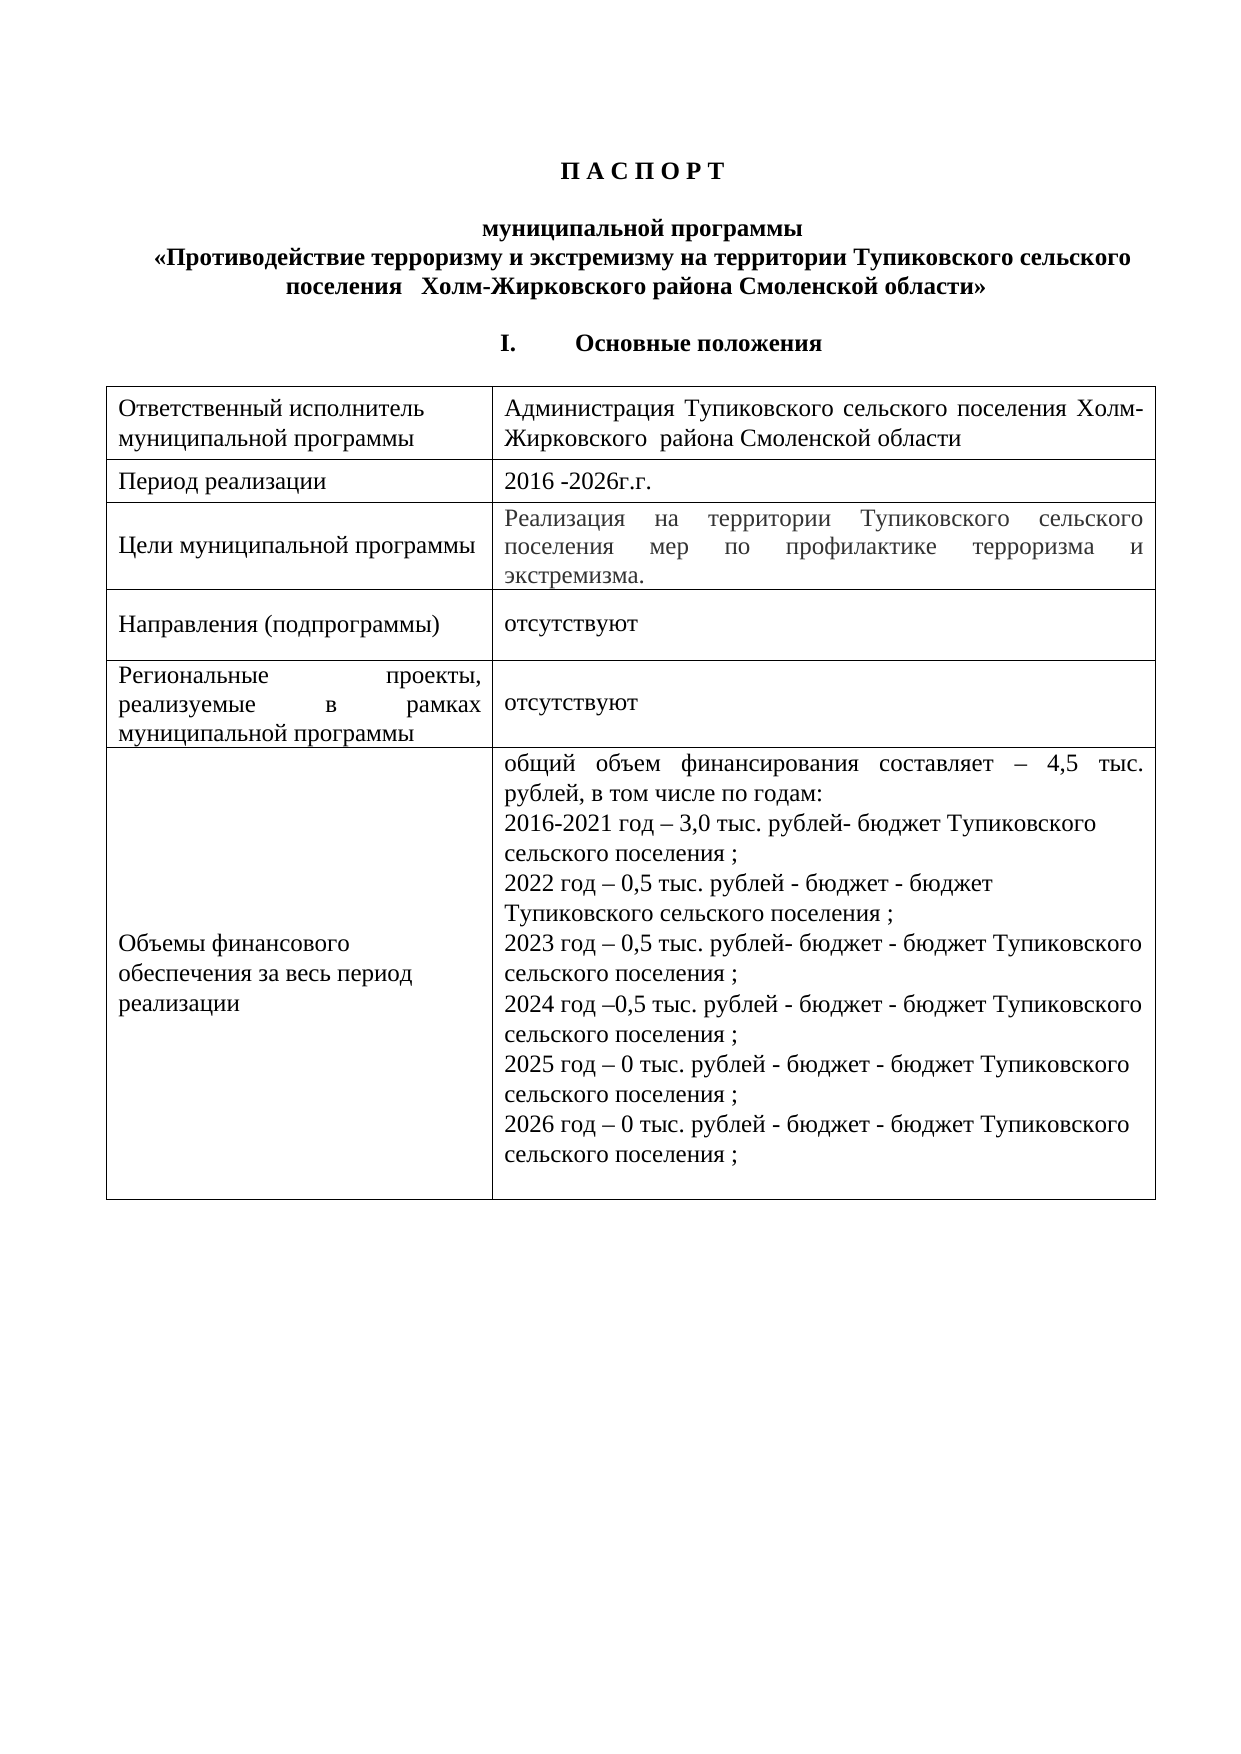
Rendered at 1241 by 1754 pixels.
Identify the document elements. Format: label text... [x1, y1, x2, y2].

table_cell отсутствуют [493, 661, 1155, 747]
table_header Администрация Тупиковского сельского поселения Холм-Жирковского района Смоленской области [493, 387, 1155, 459]
table_cell Направления (подпрограммы) [107, 590, 492, 659]
list Основные положения [156, 328, 1166, 357]
table_cell отсутствуют [493, 590, 1155, 659]
table_cell Реализация на территории Тупиковского сельского поселения мер по профилактике терроризма и экстремизма. [493, 503, 1155, 589]
table_cell Региональные проекты, реализуемые в рамках муниципальной программы [107, 661, 492, 747]
text П А С П О Р Т [118, 156, 1166, 184]
table_cell Период реализации [107, 460, 492, 502]
table_cell Объемы финансового обеспечения за весь период реализации [107, 748, 492, 1199]
table_cell Цели муниципальной программы [107, 503, 492, 589]
text муниципальной программы [118, 213, 1166, 242]
table_cell 2016 -2026г.г. [493, 460, 1155, 502]
table_cell общий объем финансирования составляет – 4,5 тыс. рублей, в том числе по годам: 2016-2021 год – 3,0 тыс. рублей- бюджет Тупиковского сельского поселения ; 2022 год – 0,5 тыс. рублей - бюджет - бюджет Тупиковского сельского поселения ; 2023 год – 0,5 тыс. рублей- бюджет - бюджет Тупиковского сельского поселения ; 2024 год –0,5 тыс. рублей - бюджет - бюджет Тупиковского сельского поселения ; 2025 год – 0 тыс. рублей - бюджет - бюджет Тупиковского сельского поселения ; 2026 год – 0 тыс. рублей - бюджет - бюджет Тупиковского сельского поселения ; [493, 748, 1155, 1199]
text «Противодействие терроризму и экстремизму на территории Тупиковского сельского поселения Холм-Жирковского района Смоленской области» [118, 242, 1166, 299]
table_header Ответственный исполнитель муниципальной программы [107, 387, 492, 459]
